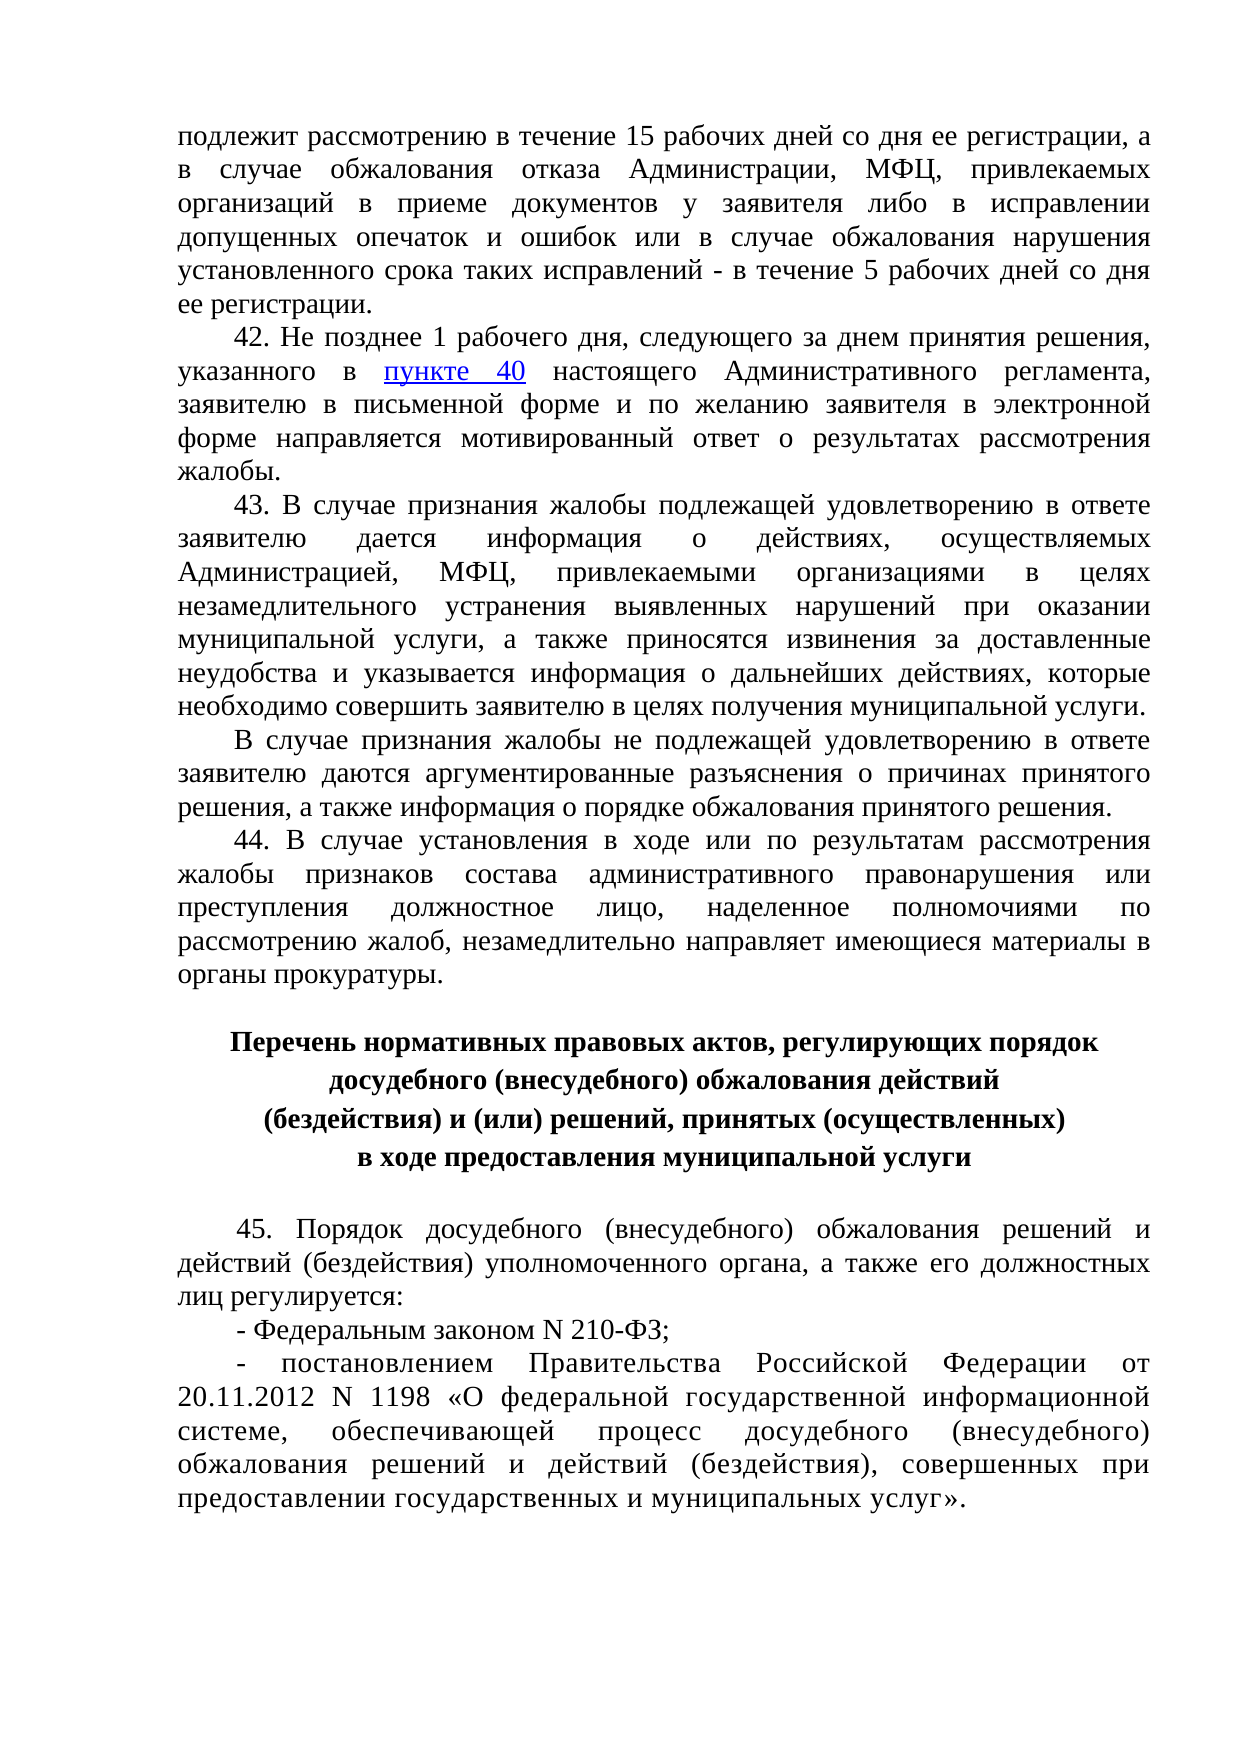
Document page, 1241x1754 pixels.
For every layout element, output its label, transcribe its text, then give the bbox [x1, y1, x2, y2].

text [177, 118, 1152, 319]
subtitle (бездействия) и (или) решений, принятых (осуществленных) [177, 1101, 1152, 1134]
text 43. В случае признания жалобы подлежащей удовлетворению в ответе заявителю дается информация о действиях, осуществляемых Администрацией, МФЦ, привлекаемыми организациями в целях незамедлительного устранения выявленных нарушений при оказании муниципальной услуги, а также приносятся извинения за доставленные неудобства и указывается информация о дальнейших действиях, которые необходимо совершить заявителю в целях получения муниципальной услуги. [177, 487, 1152, 722]
subtitle Перечень нормативных правовых актов, регулирующих порядок [177, 1024, 1152, 1057]
text - постановлением Правительства Российской Федерации от 20.11.2012 N 1198 «О федеральной государственной информационной системе, обеспечивающей процесс досудебного (внесудебного) обжалования решений и действий (бездействия), совершенных при предоставлении государственных и муниципальных услуг». [177, 1346, 1152, 1513]
text В случае признания жалобы не подлежащей удовлетворению в ответе заявителю даются аргументированные разъяснения о причинах принятого решения, а также информация о порядке обжалования принятого решения. [177, 722, 1152, 822]
text 45. Порядок досудебного (внесудебного) обжалования решений и действий (бездействия) уполномоченного органа, а также его должностных лиц регулируется: [177, 1211, 1152, 1312]
text - Федеральным законом N 210-ФЗ; [177, 1312, 1152, 1346]
text 44. В случае установления в ходе или по результатам рассмотрения жалобы признаков состава административного правонарушения или преступления должностное лицо, наделенное полномочиями по рассмотрению жалоб, незамедлительно направляет имеющиеся материалы в органы прокуратуры. [177, 822, 1152, 990]
subtitle досудебного (внесудебного) обжалования действий [177, 1062, 1152, 1096]
subtitle в ходе предоставления муниципальной услуги [177, 1139, 1152, 1173]
text 42. Не позднее 1 рабочего дня, следующего за днем принятия решения, указанного в пункте 40 настоящего Административного регламента, заявителю в письменной форме и по желанию заявителя в электронной форме направляется мотивированный ответ о результатах рассмотрения жалобы. [177, 319, 1152, 487]
